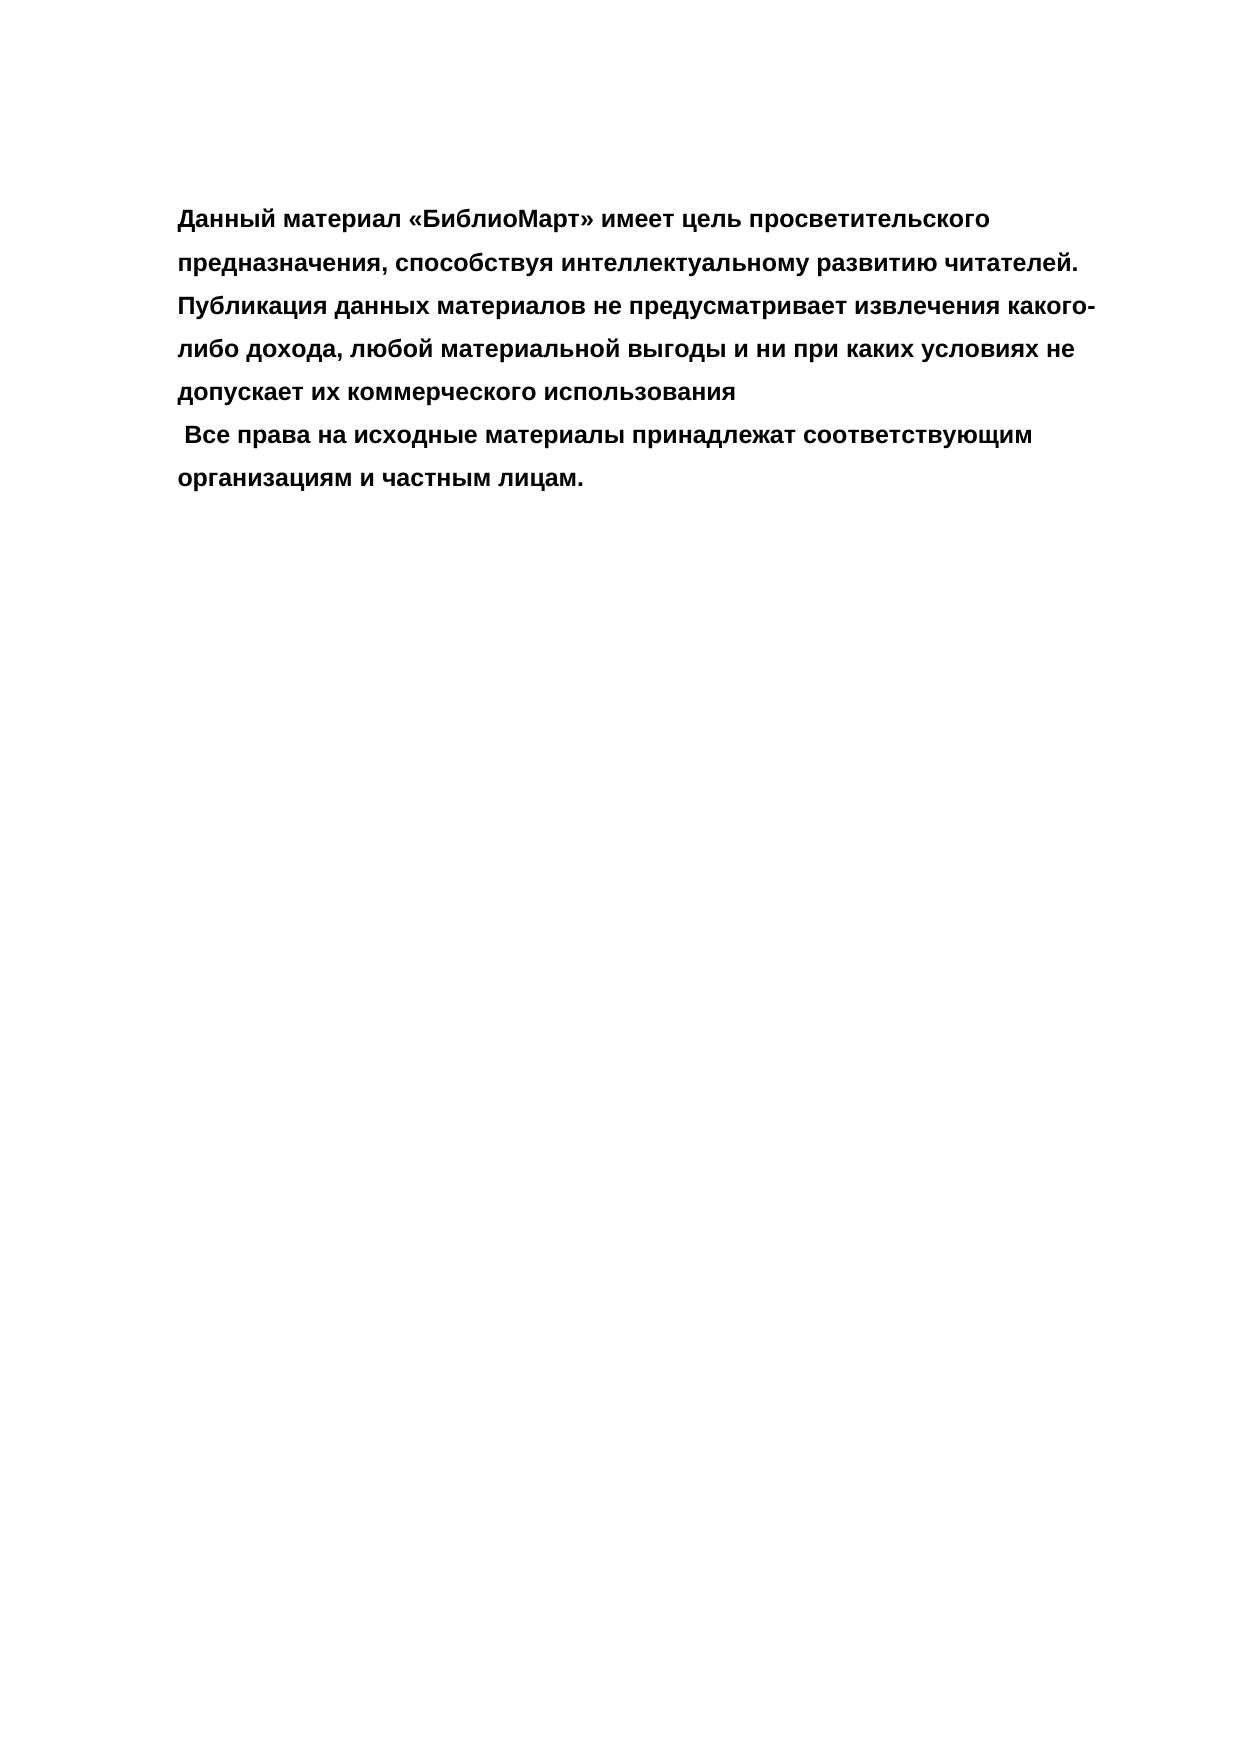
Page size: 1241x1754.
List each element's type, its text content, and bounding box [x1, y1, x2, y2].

text Все права на исходные материалы принадлежат соответствующим организациям и частным лицам. [177, 420, 1152, 492]
text Данный материал «БиблиоМарт» имеет цель просветительского предназначения, способствуя интеллектуальному развитию читателей. Публикация данных материалов не предусматривает извлечения какого-либо дохода, любой материальной выгоды и ни при каких условиях не допускает их коммерческого использования [177, 204, 1152, 406]
